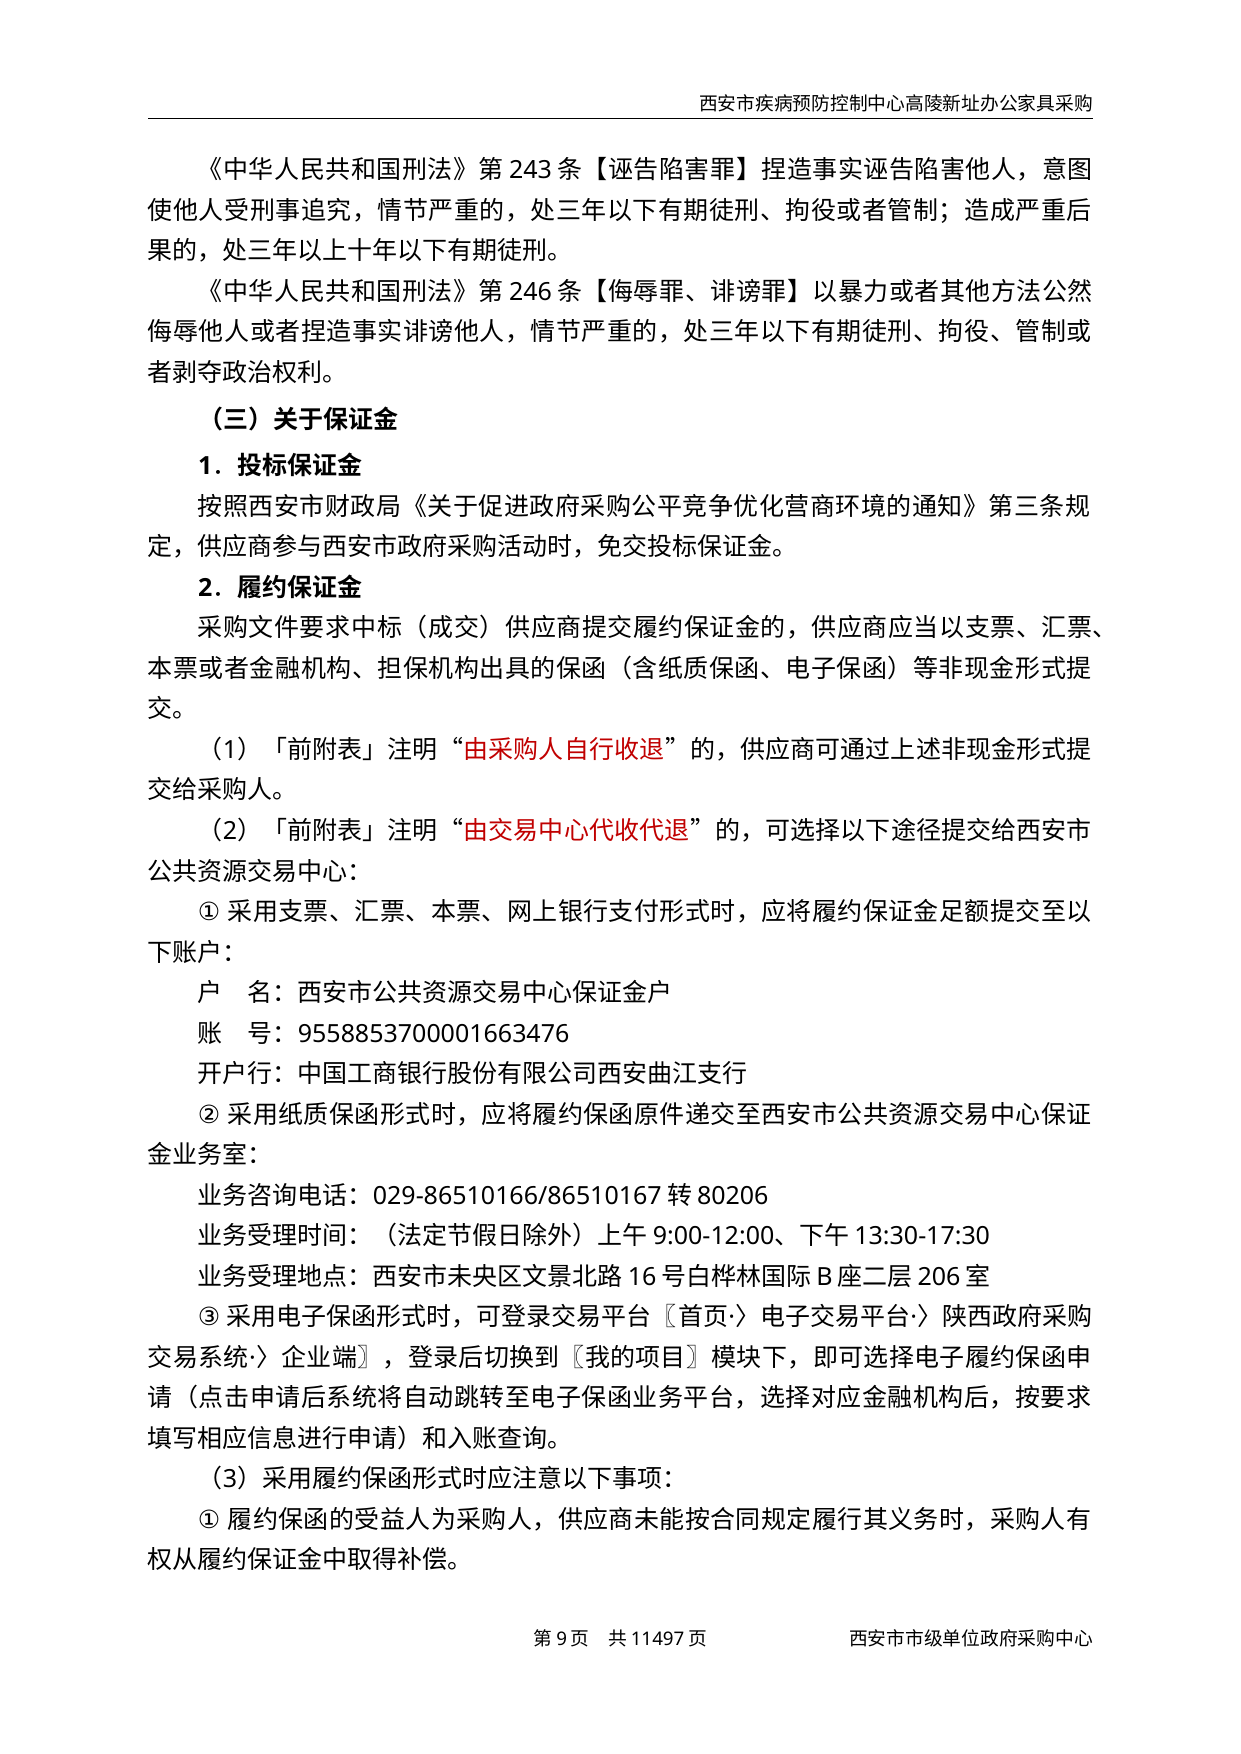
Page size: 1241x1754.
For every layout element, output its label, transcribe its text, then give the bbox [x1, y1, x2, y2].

text 《中华人民共和国刑法》第243条【诬告陷害罪】捏造事实诬告陷害他人，意图使他人受刑事追究，情节严重的，处三年以下有期徒刑、拘役或者管制；造成严重后果的，处三年以上十年以下有期徒刑。 [148, 148, 1093, 269]
text （2）「前附表」注明“由交易中心代收代退”的，可选择以下途径提交给西安市公共资源交易中心： [148, 808, 1093, 889]
text 采购文件要求中 标（成 交）供应商提交履约保证金的，供应商应当以支票、汇票、本票或者金融机构、担保机构出具的保函（含纸质保函、电子保函）等非现金形式提交。 [148, 606, 1093, 727]
text （1）「前附表」注明“由采购人自行收退”的，供应商可通过上述非现金形式提交给采购人。 [148, 727, 1093, 808]
text 业务受理地点：西安市未央区文景北路16号白桦林国际B座二层206室 [148, 1254, 1093, 1295]
text 开户行：中国工商银行股份有限公司西安曲江支行 [148, 1052, 1093, 1092]
text 按照西安市财政局《关于促进政府采购公平竞争优化营商环境的通知》第三条规定，供应商参与西安市政府采购活动时，免交投 标保证金。 [148, 484, 1093, 565]
subtitle （三）关于保证金 [148, 397, 1093, 437]
text ② 采用纸质保函形式时，应将履约保函原件递交至西安市公共资源交易中心保证金业务室： [148, 1092, 1093, 1173]
text 1．投 标保证金 [148, 444, 1093, 484]
text （3）采用履约保函形式时应注意以下事项： [148, 1457, 1093, 1497]
text 2．履约保证金 [148, 565, 1093, 606]
text ① 采用支票、汇票、本票、网上银行支付形式时，应将履约保证金足额提交至以下账户： [148, 889, 1093, 971]
text 户 名：西安市公共资源交易中心保证金户 [148, 971, 1093, 1011]
text 《中华人民共和国刑法》第246条【侮辱罪、诽谤罪】以暴力或者其他方法公然侮辱他人或者捏造事实诽谤他人，情节严重的，处三年以下有期徒刑、拘役、管制或者剥夺政治权利。 [148, 269, 1093, 391]
text 业务受理时间：（法定节假日除外）上午9:00-12:00、下午13:30-17:30 [148, 1214, 1093, 1254]
text 账 号：9558853700001663476 [148, 1011, 1093, 1052]
text ③ 采用电子保函形式时，可登录交易平台〖首页·〉电子交易平台·〉陕西政府采购交易系统·〉企业端〗，登录后切换到〖我的项目〗模块下，即可选择电子履约保函申请（点击申请后系统将自动跳转至电子保函业务平台，选择对应金融机构后，按要求填写相应信息进行申请）和入账查询。 [148, 1295, 1093, 1457]
text ① 履约保函的受益人为采购人，供应商未能按合同规定履行其义务时，采购人有权从履约保证金中取得补偿。 [148, 1497, 1093, 1578]
text 业务咨询电话：029-86510166/86510167转80206 [148, 1173, 1093, 1214]
